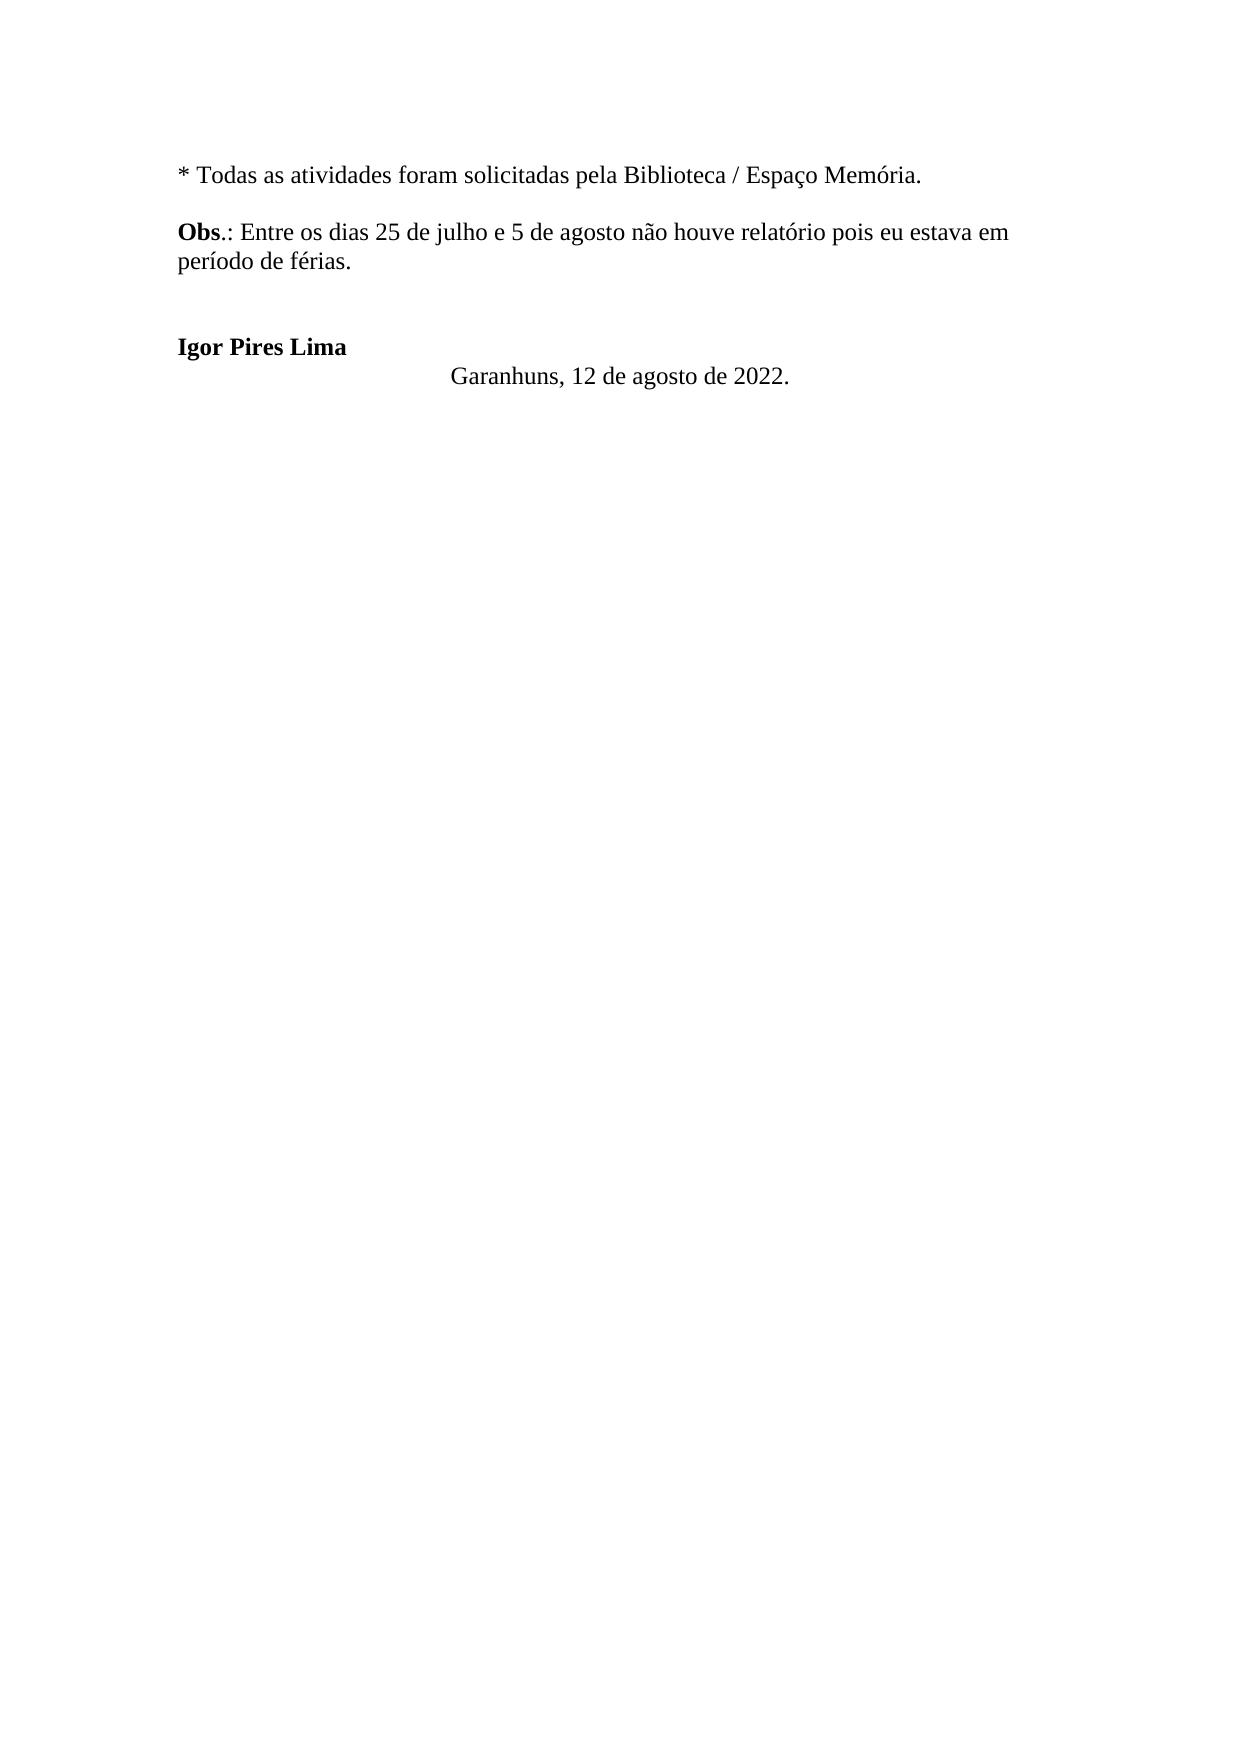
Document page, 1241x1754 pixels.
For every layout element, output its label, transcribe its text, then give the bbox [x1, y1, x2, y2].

text Garanhuns, 12 de agosto de 2022. [177, 361, 1063, 390]
text Igor Pires Lima [177, 332, 1063, 361]
text Obs.: Entre os dias 25 de julho e 5 de agosto não houve relatório pois eu estava em período de férias. [177, 217, 1063, 275]
text * Todas as atividades foram solicitadas pela Biblioteca / Espaço Memória. [177, 160, 1063, 188]
